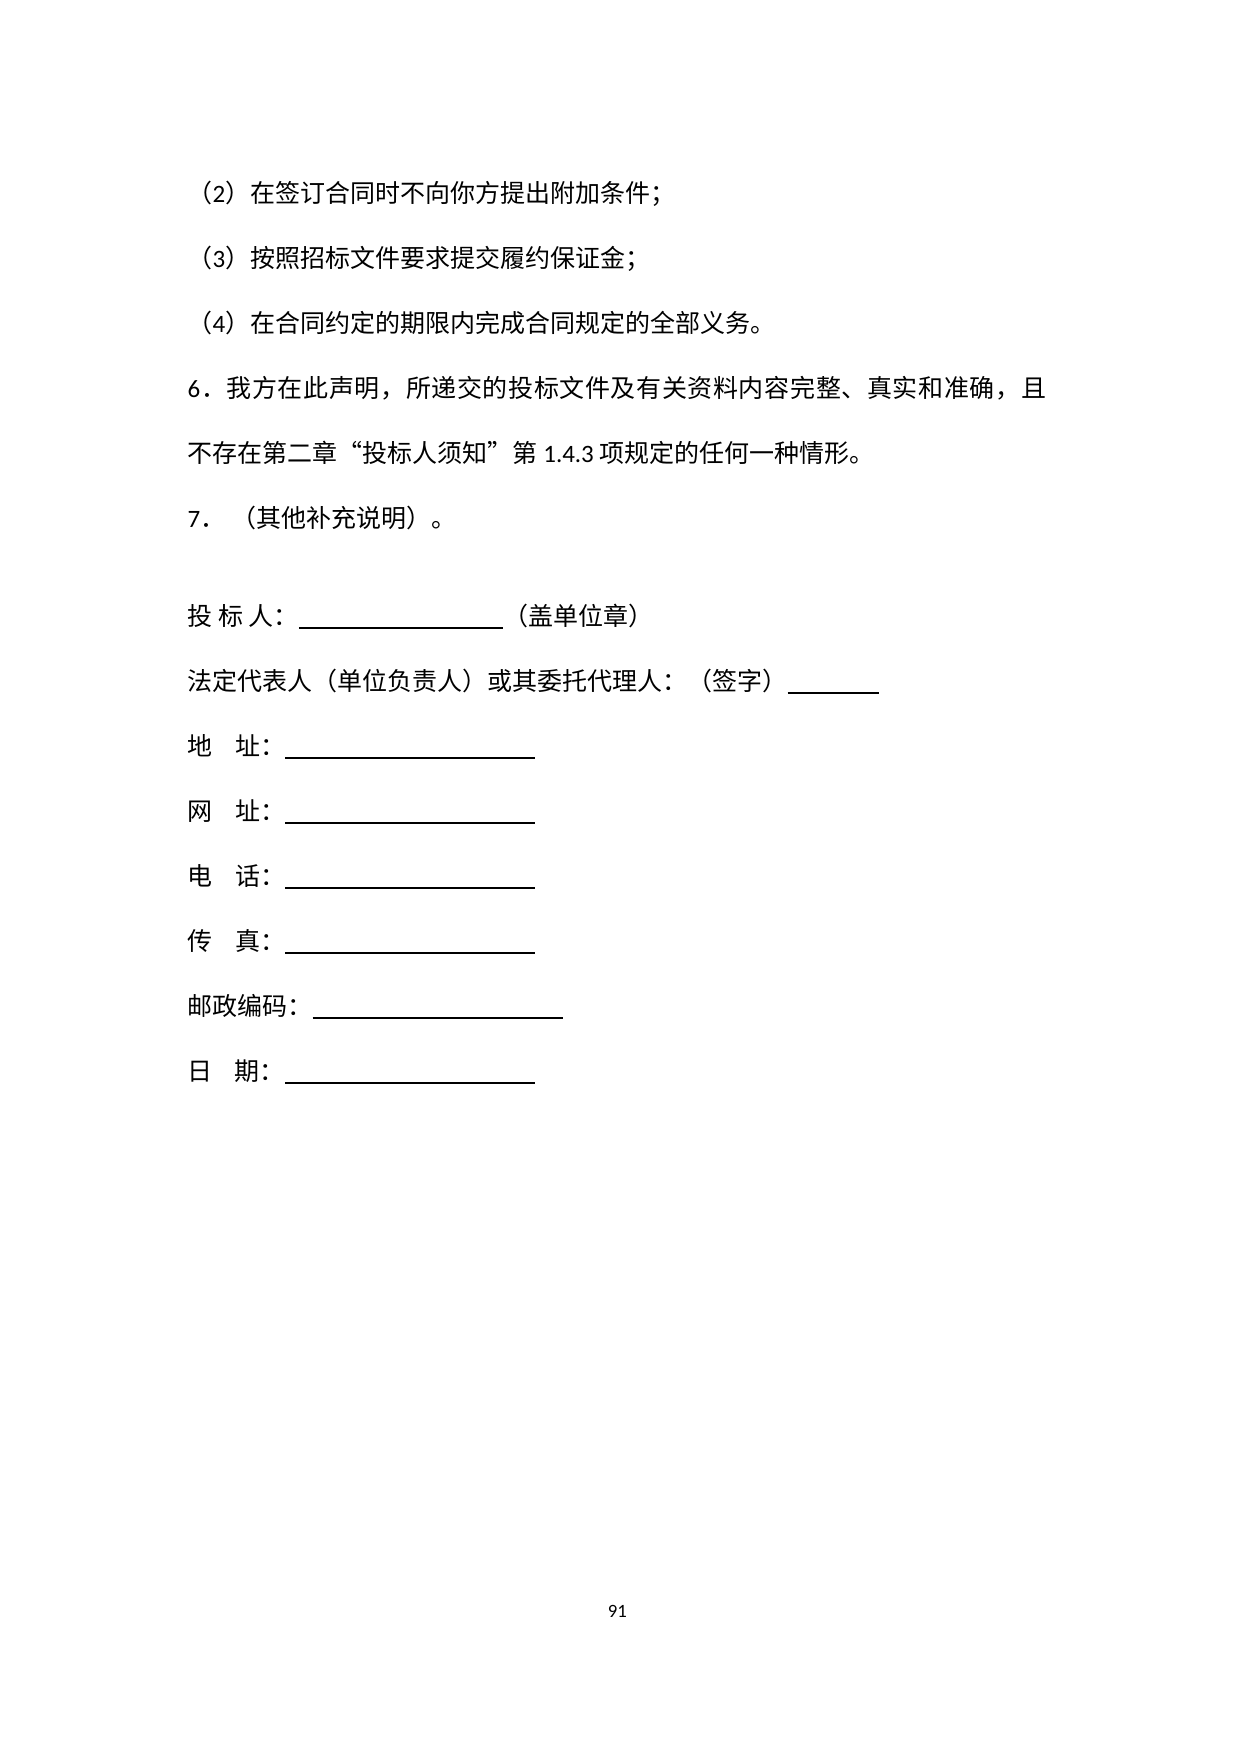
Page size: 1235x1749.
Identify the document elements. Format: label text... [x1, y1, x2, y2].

text （3）按照招标文件要求提交履约保证金； [187, 224, 1047, 289]
text 投 标 人： （盖单位章） [187, 582, 1047, 647]
text 网 址： [187, 777, 1047, 842]
text 日 期： [187, 1037, 1047, 1102]
text 邮政编码： [187, 972, 1047, 1037]
text 6．我方在此声明，所递交的投标文件及有关资料内容完整、真实和准确，且不存在第二章“投标人须知”第 1.4.3 项规定的任何一种情形。 [187, 354, 1047, 484]
text 地 址： [187, 712, 1047, 777]
text （4）在合同约定的期限内完成合同规定的全部义务。 [187, 289, 1047, 354]
text 7． （其他补充说明）。 [187, 484, 1047, 549]
text （2）在签订合同时不向你方提出附加条件； [187, 159, 1047, 224]
text 法定代表人（单位负责人）或其委托代理人：（签字） [187, 647, 1047, 712]
text 传 真： [187, 907, 1047, 972]
text 电 话： [187, 842, 1047, 907]
